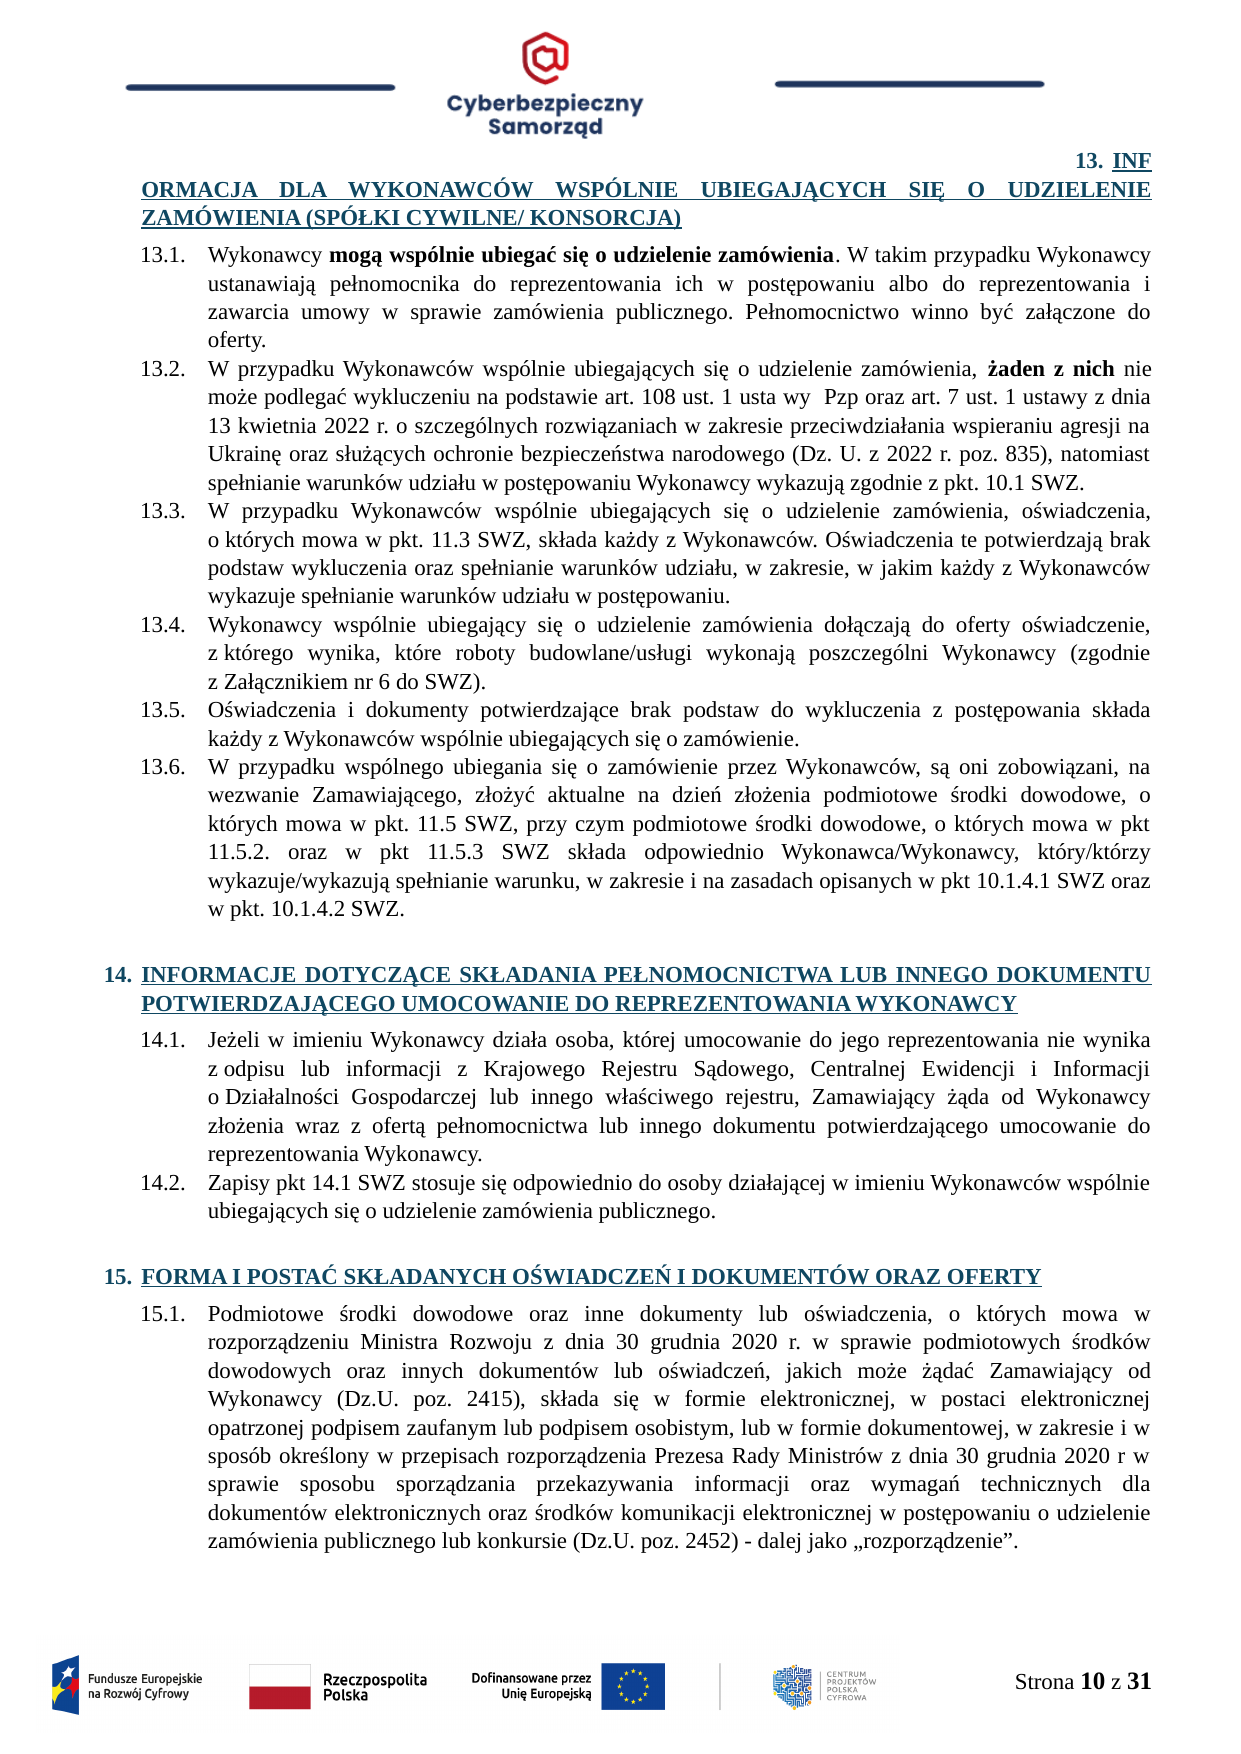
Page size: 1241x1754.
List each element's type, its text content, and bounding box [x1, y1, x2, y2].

list Wykonawcy mogą wspólnie ubiegać się o udzielenie zamówienia. W takim przypadku Wykonawcy ustanawiają pełnomocnika do reprezentowania ich w postępowaniu albo do reprezentowania i zawarcia umowy w sprawie zamówienia publicznego. Pełnomocnictwo winno być załączone do oferty. [140, 241, 1152, 353]
list W przypadku wspólnego ubiegania się o zamówienie przez Wykonawców, są oni zobowiązani, na wezwanie Zamawiającego, złożyć aktualne na dzień złożenia podmiotowe środki dowodowe, o których mowa w pkt. 11.5 SWZ, przy czym podmiotowe środki dowodowe, o których mowa w pkt 11.5.2. oraz w pkt 11.5.3 SWZ składa odpowiednio Wykonawca/Wykonawcy, który/którzy wykazuje/wykazują spełnianie warunku, w zakresie i na zasadach opisanych w pkt 10.1.4.1 SWZ oraz w pkt. 10.1.4.2 SWZ. [140, 753, 1152, 922]
subtitle FORMA I POSTAĆ SKŁADANYCH OŚWIADCZEŃ I DOKUMENTÓW ORAZ OFERTY [103, 1263, 1152, 1289]
list Wykonawcy wspólnie ubiegający się o udzielenie zamówienia dołączają do oferty oświadczenie, z którego wynika, które roboty budowlane/usługi wykonają poszczególni Wykonawcy (zgodnie z Załącznikiem nr 6 do SWZ). [140, 611, 1152, 694]
list Podmiotowe środki dowodowe oraz inne dokumenty lub oświadczenia, o których mowa w rozporządzeniu Ministra Rozwoju z dnia 30 grudnia 2020 r. w sprawie podmiotowych środków dowodowych oraz innych dokumentów lub oświadczeń, jakich może żądać Zamawiający od Wykonawcy (Dz.U. poz. 2415), składa się w formie elektronicznej, w postaci elektronicznej opatrzonej podpisem zaufanym lub podpisem osobistym, lub w formie dokumentowej, w zakresie i w sposób określony w przepisach rozporządzenia Prezesa Rady Ministrów z dnia 30 grudnia 2020 r w sprawie sposobu sporządzania przekazywania informacji oraz wymagań technicznych dla dokumentów elektronicznych oraz środków komunikacji elektronicznej w postępowaniu o udzielenie zamówienia publicznego lub konkursie (Dz.U. poz. 2452) - dalej jako „rozporządzenie”. [140, 1300, 1152, 1554]
list W przypadku Wykonawców wspólnie ubiegających się o udzielenie zamówienia, żaden z nich nie może podlegać wykluczeniu na podstawie art. 108 ust. 1 usta wy Pzp oraz art. 7 ust. 1 ustawy z dnia 13 kwietnia 2022 r. o szczególnych rozwiązaniach w zakresie przeciwdziałania wspieraniu agresji na Ukrainę oraz służących ochronie bezpieczeństwa narodowego (Dz. U. z 2022 r. poz. 835), natomiast spełnianie warunków udziału w postępowaniu Wykonawcy wykazują zgodnie z pkt. 10.1 SWZ. [140, 355, 1152, 495]
list Zapisy pkt 14.1 SWZ stosuje się odpowiednio do osoby działającej w imieniu Wykonawców wspólnie ubiegających się o udzielenie zamówienia publicznego. [140, 1169, 1152, 1223]
picture [34, 1635, 899, 1732]
list W przypadku Wykonawców wspólnie ubiegających się o udzielenie zamówienia, oświadczenia, o których mowa w pkt. 11.3 SWZ, składa każdy z Wykonawców. Oświadczenia te potwierdzają brak podstaw wykluczenia oraz spełnianie warunków udziału, w zakresie, w jakim każdy z Wykonawców wykazuje spełnianie warunków udziału w postępowaniu. [140, 497, 1152, 609]
subtitle INFORMACJA DLA WYKONAWCÓW WSPÓLNIE UBIEGAJĄCYCH SIĘ O UDZIELENIE ZAMÓWIENIA (SPÓŁKI CYWILNE/ KONSORCJA) [103, 148, 1152, 231]
picture [111, 16, 1057, 148]
list Oświadczenia i dokumenty potwierdzające brak podstaw do wykluczenia z postępowania składa każdy z Wykonawców wspólnie ubiegających się o zamówienie. [140, 696, 1152, 751]
list Jeżeli w imieniu Wykonawcy działa osoba, której umocowanie do jego reprezentowania nie wynika z odpisu lub informacji z Krajowego Rejestru Sądowego, Centralnej Ewidencji i Informacji o Działalności Gospodarczej lub innego właściwego rejestru, Zamawiający żąda od Wykonawcy złożenia wraz z ofertą pełnomocnictwa lub innego dokumentu potwierdzającego umocowanie do reprezentowania Wykonawcy. [140, 1026, 1152, 1167]
subtitle INFORMACJE DOTYCZĄCE SKŁADANIA PEŁNOMOCNICTWA LUB INNEGO DOKUMENTU POTWIERDZAJĄCEGO UMOCOWANIE DO REPREZENTOWANIA WYKONAWCY [103, 961, 1152, 1016]
